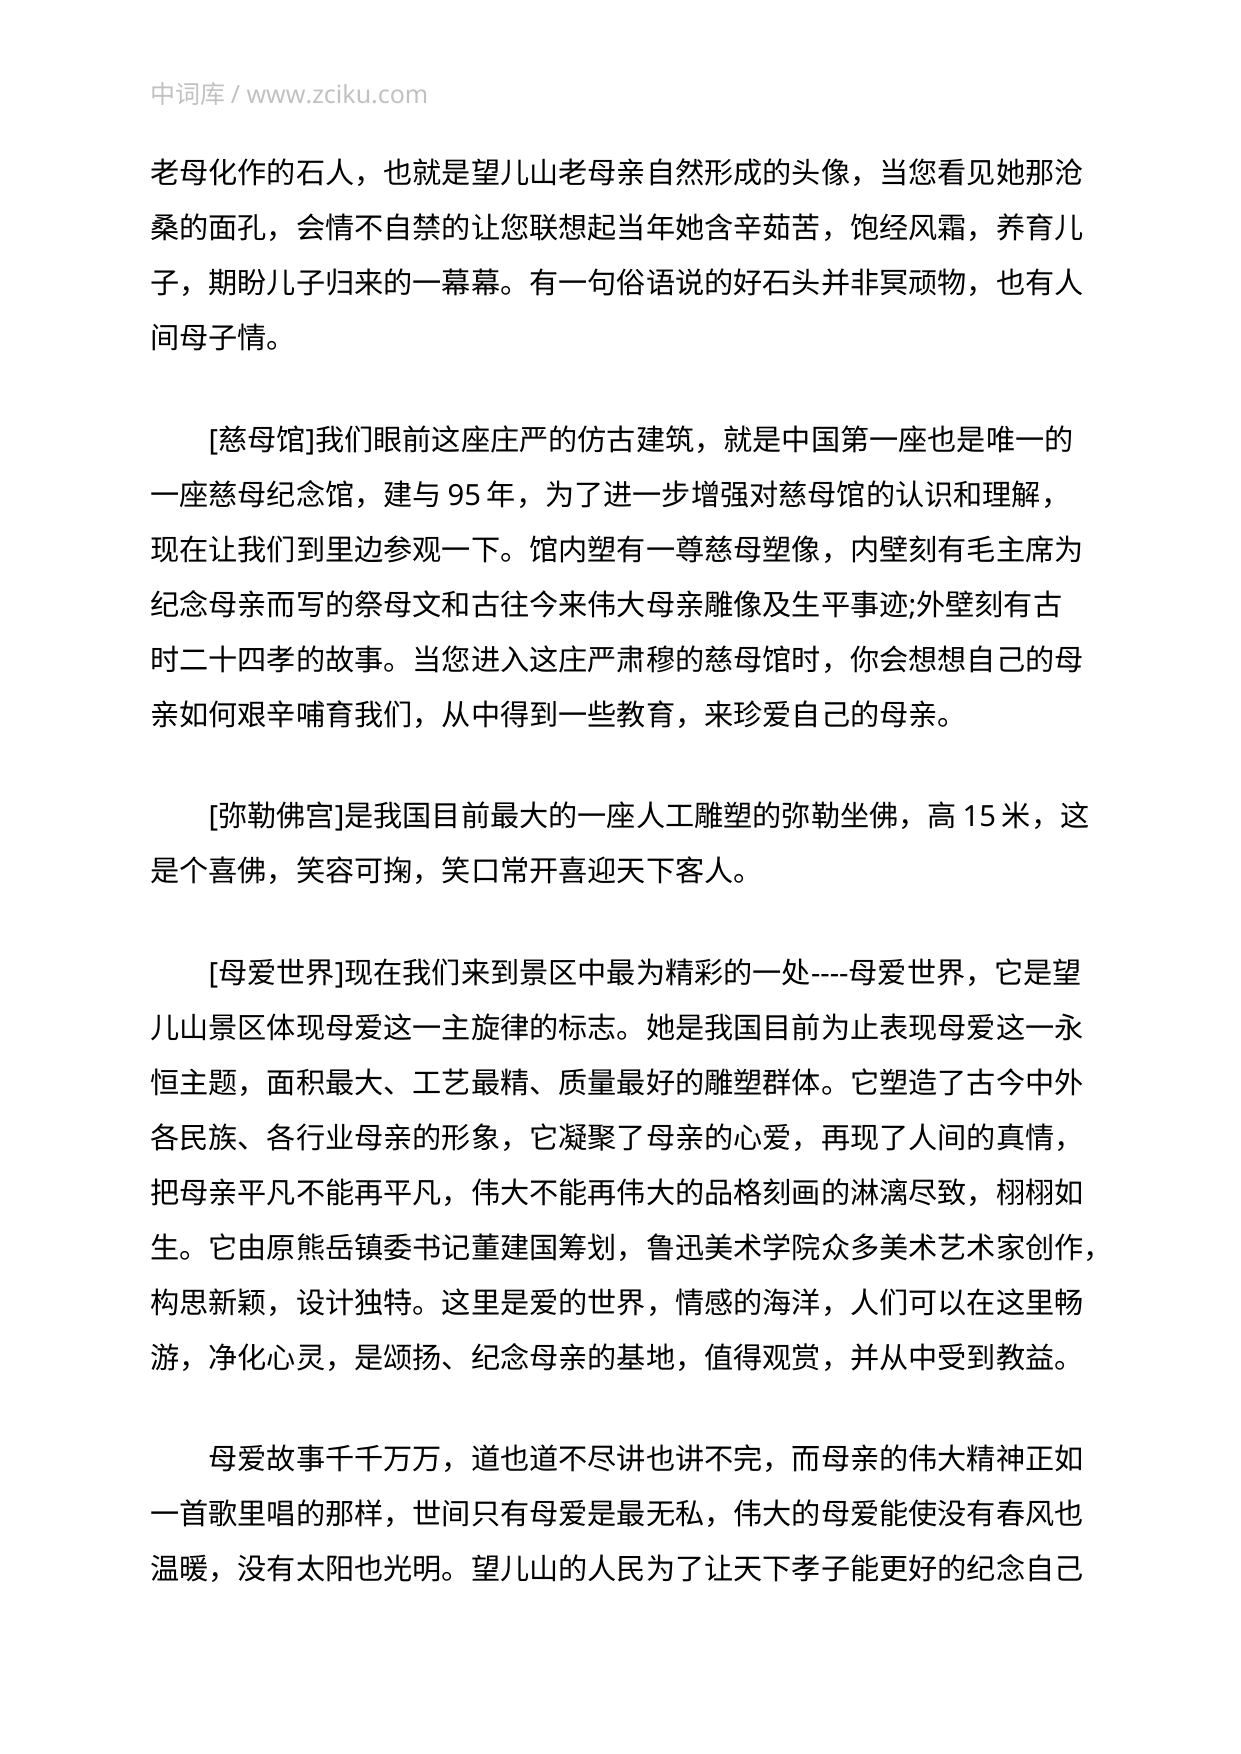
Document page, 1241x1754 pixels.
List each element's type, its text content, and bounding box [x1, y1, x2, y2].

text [150, 1436, 1090, 1588]
text [弥勒佛宫]是我国目前最大的一座人工雕塑的弥勒坐佛，高15米，这是个喜佛，笑容可掬，笑口常开喜迎天下客人。 [150, 793, 1090, 890]
text [母爱世界]现在我们来到景区中最为精彩的一处----母爱世界，它是望儿山景区体现母爱这一主旋律的标志。她是我国目前为止表现母爱这一永恒主题，面积最大、工艺最精、质量最好的雕塑群体。它塑造了古今中外各民族、各行业母亲的形象，它凝聚了母亲的心爱，再现了人间的真情，把母亲平凡不能再平凡，伟大不能再伟大的品格刻画的淋漓尽致，栩栩如生。它由原熊岳镇委书记董建国筹划，鲁迅美术学院众多美术艺术家创作，构思新颖，设计独特。这里是爱的世界，情感的海洋，人们可以在这里畅游，净化心灵，是颂扬、纪念母亲的基地，值得观赏，并从中受到教益。 [150, 950, 1090, 1376]
text [慈母馆]我们眼前这座庄严的仿古建筑，就是中国第一座也是唯一的一座慈母纪念馆，建与95年，为了进一步增强对慈母馆的认识和理解，现在让我们到里边参观一下。馆内塑有一尊慈母塑像，内壁刻有毛主席为纪念母亲而写的祭母文和古往今来伟大母亲雕像及生平事迹;外壁刻有古时二十四孝的故事。当您进入这庄严肃穆的慈母馆时，你会想想自己的母亲如何艰辛哺育我们，从中得到一些教育，来珍爱自己的母亲。 [150, 416, 1090, 733]
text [150, 150, 1090, 357]
